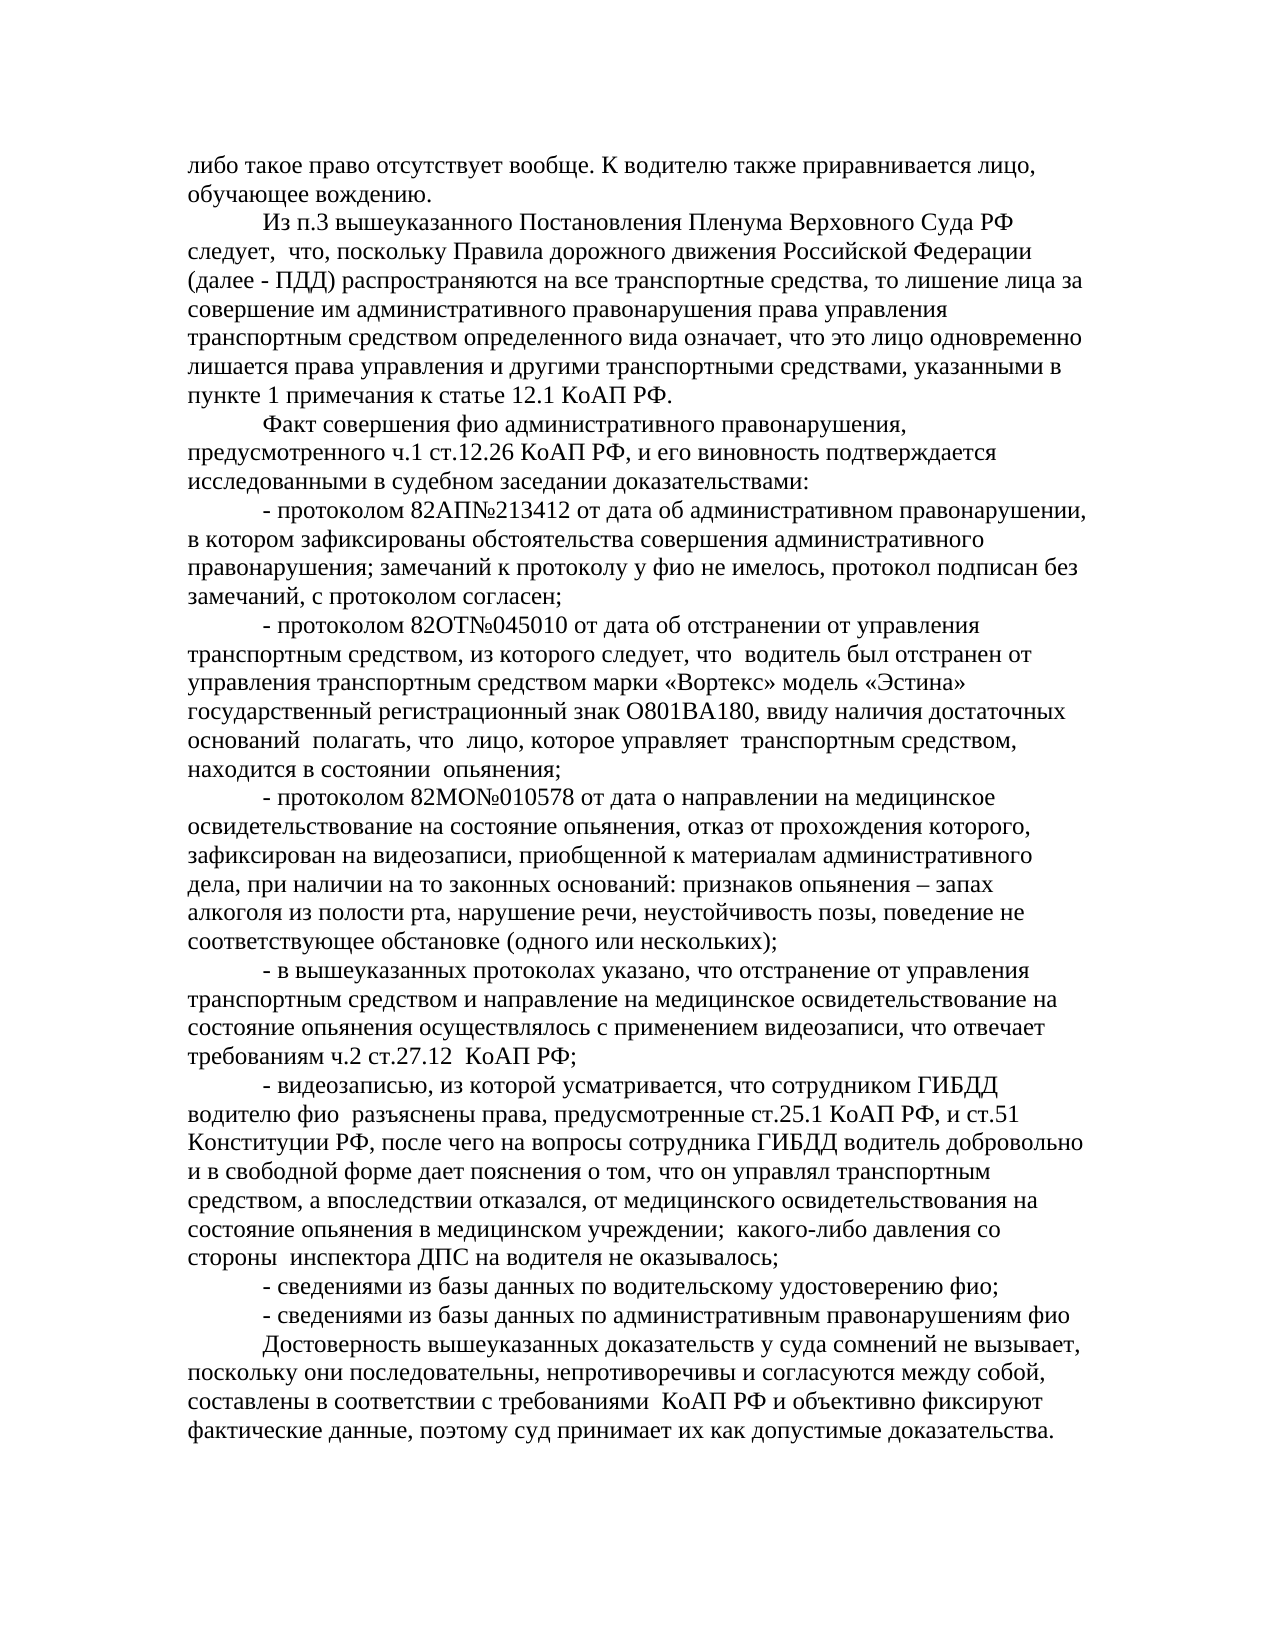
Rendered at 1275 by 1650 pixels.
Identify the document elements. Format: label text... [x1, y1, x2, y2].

text - сведениями из базы данных по водительскому удостоверению фио; [187, 1271, 1087, 1300]
text - протоколом 82ОТ№045010 от дата об отстранении от управления транспортным средством, из которого следует, что водитель был отстранен от управления транспортным средством марки «Вортекс» модель «Эстина» государственный регистрационный знак О801ВА180, ввиду наличия достаточных оснований полагать, что лицо, которое управляет транспортным средством, находится в состоянии опьянения; [187, 610, 1087, 782]
text - в вышеуказанных протоколах указано, что отстранение от управления транспортным средством и направление на медицинское освидетельствование на состояние опьянения осуществлялось с применением видеозаписи, что отвечает требованиям ч.2 ст.27.12 КоАП РФ; [187, 955, 1087, 1070]
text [187, 150, 1087, 207]
text Из п.3 вышеуказанного Постановления Пленума Верховного Суда РФ следует, что, поскольку Правила дорожного движения Российской Федерации (далее - ПДД) распространяются на все транспортные средства, то лишение лица за совершение им административного правонарушения права управления транспортным средством определенного вида означает, что это лицо одновременно лишается права управления и другими транспортными средствами, указанными в пункте 1 примечания к статье 12.1 КоАП РФ. [187, 207, 1087, 409]
text - сведениями из базы данных по административным правонарушениям фио [187, 1300, 1087, 1329]
text Достоверность вышеуказанных доказательств у суда сомнений не вызывает, поскольку они последовательны, непротиворечивы и согласуются между собой, составлены в соответствии с требованиями КоАП РФ и объективно фиксируют фактические данные, поэтому суд принимает их как допустимые доказательства. [187, 1329, 1087, 1444]
text - протоколом 82АП№213412 от дата об административном правонарушении, в котором зафиксированы обстоятельства совершения административного правонарушения; замечаний к протоколу у фио не имелось, протокол подписан без замечаний, с протоколом согласен; [187, 495, 1087, 610]
text Факт совершения фио административного правонарушения, предусмотренного ч.1 ст.12.26 КоАП РФ, и его виновность подтверждается исследованными в судебном заседании доказательствами: [187, 409, 1087, 495]
text - видеозаписью, из которой усматривается, что сотрудником ГИБДД водителю фио разъяснены права, предусмотренные ст.25.1 КоАП РФ, и ст.51 Конституции РФ, после чего на вопросы сотрудника ГИБДД водитель добровольно и в свободной форме дает пояснения о том, что он управлял транспортным средством, а впоследствии отказался, от медицинского освидетельствования на состояние опьянения в медицинском учреждении; какого-либо давления со стороны инспектора ДПС на водителя не оказывалось; [187, 1070, 1087, 1271]
text - протоколом 82МО№010578 от дата о направлении на медицинское освидетельствование на состояние опьянения, отказ от прохождения которого, зафиксирован на видеозаписи, приобщенной к материалам административного дела, при наличии на то законных оснований: признаков опьянения – запах алкоголя из полости рта, нарушение речи, неустойчивость позы, поведение не соответствующее обстановке (одного или нескольких); [187, 782, 1087, 955]
